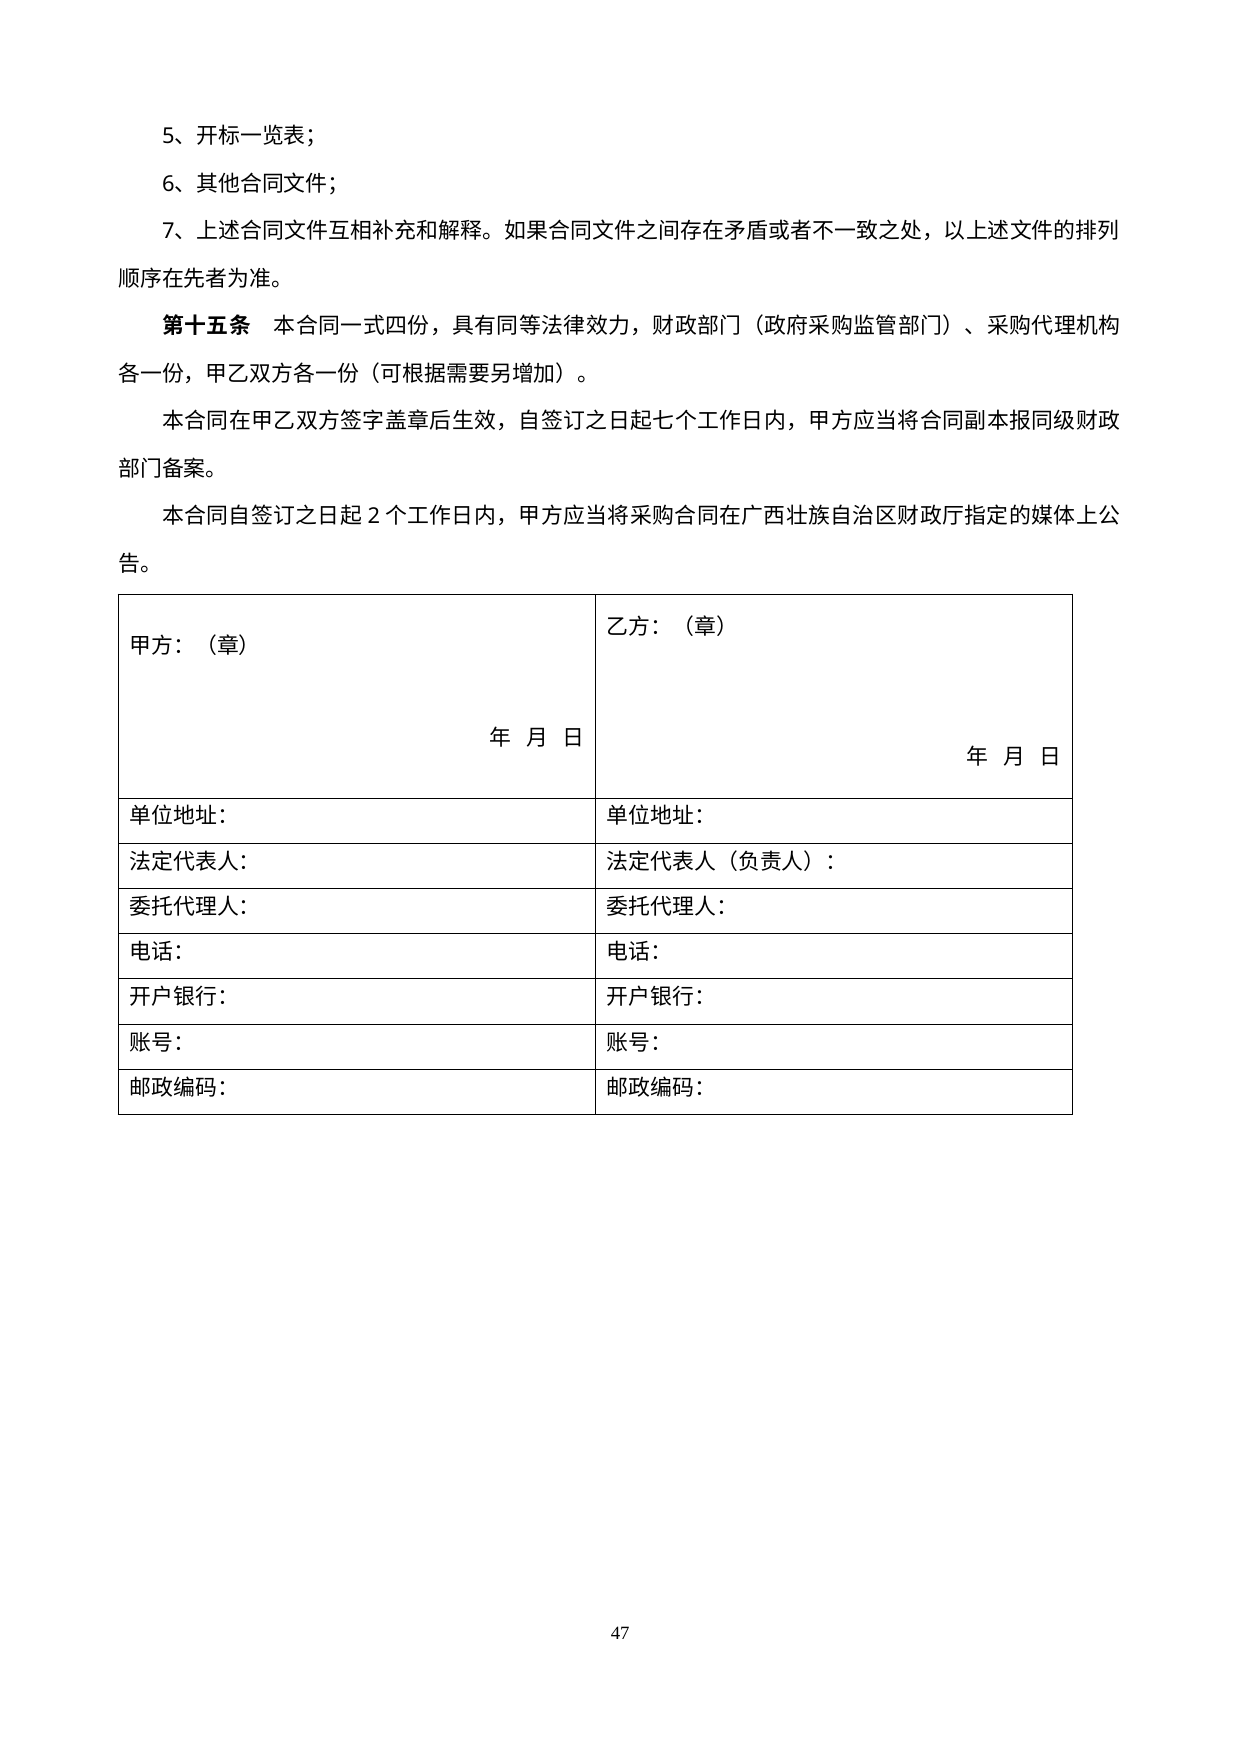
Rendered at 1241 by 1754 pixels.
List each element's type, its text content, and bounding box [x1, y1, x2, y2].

table_header 甲方：（章） 年 月 日 [119, 595, 595, 797]
table_cell 单位地址： [119, 799, 595, 843]
text 7、上述合同文件互相补充和解释。如果合同文件之间存在矛盾或者不一致之处，以上述文件的排列顺序在先者为准。 [118, 213, 1122, 293]
table_cell 账号： [119, 1025, 595, 1069]
text 5、开标一览表； [118, 118, 1122, 150]
table_cell 开户银行： [119, 979, 595, 1023]
table_header 乙方：（章） 年 月 日 [596, 595, 1072, 797]
table_cell 电话： [119, 934, 595, 978]
table_cell 邮政编码： [119, 1070, 595, 1114]
table_cell 账号： [596, 1025, 1072, 1069]
text 本合同自签订之日起2个工作日内，甲方应当将采购合同在广西壮族自治区财政厅指定的媒体上公告。 [118, 498, 1122, 578]
table_cell 委托代理人： [596, 889, 1072, 933]
text 第十五条 本合同一式四份，具有同等法律效力，财政部门（政府采购监管部门）、采购代理机构各一份，甲乙双方各一份（可根据需要另增加）。 [118, 308, 1122, 388]
table_cell 法定代表人： [119, 844, 595, 888]
table_cell 开户银行： [596, 979, 1072, 1023]
table_cell 电话： [596, 934, 1072, 978]
table_cell 邮政编码： [596, 1070, 1072, 1114]
text 6、其他合同文件； [118, 166, 1122, 197]
table_cell 委托代理人： [119, 889, 595, 933]
text 本合同在甲乙双方签字盖章后生效，自签订之日起七个工作日内，甲方应当将合同副本报同级财政部门备案。 [118, 403, 1122, 483]
table_cell 法定代表人（负责人）： [596, 844, 1072, 888]
table_cell 单位地址： [596, 799, 1072, 843]
